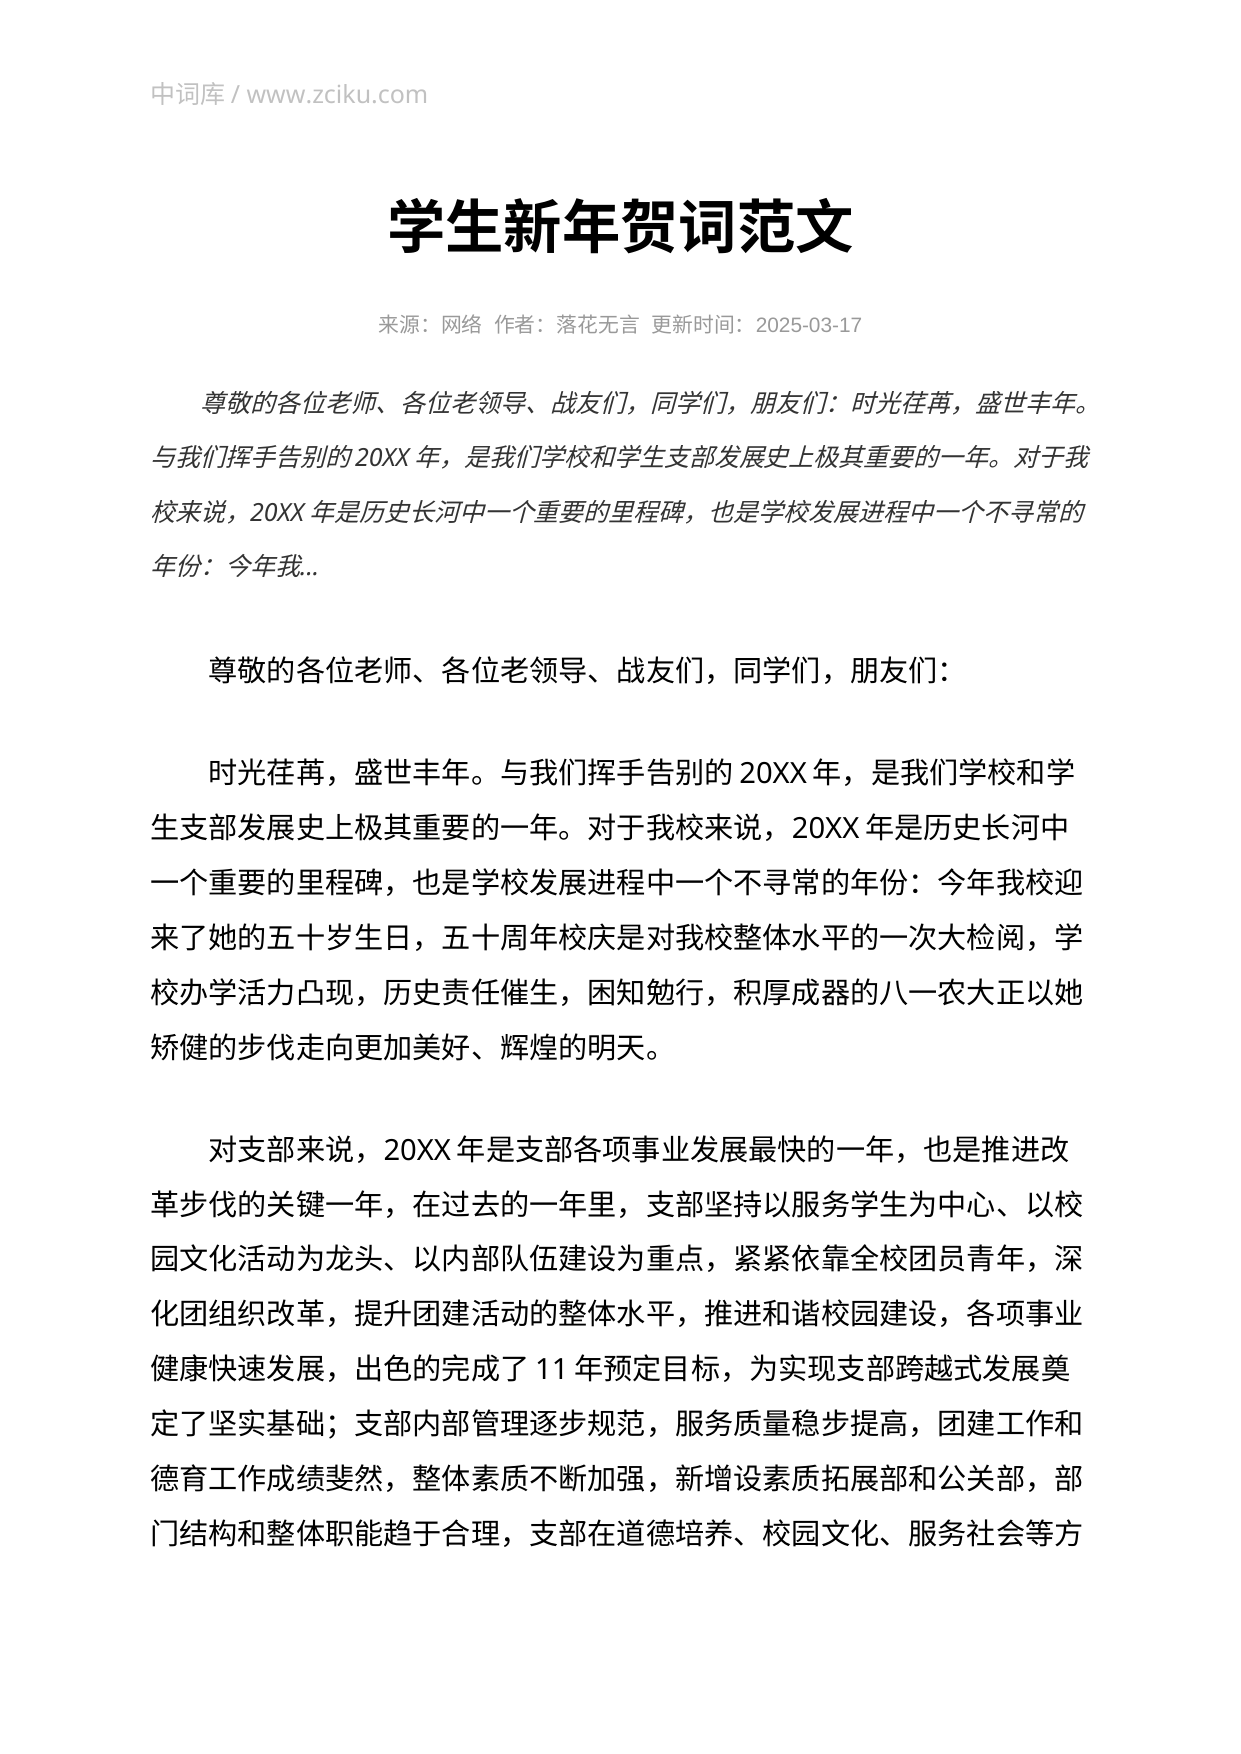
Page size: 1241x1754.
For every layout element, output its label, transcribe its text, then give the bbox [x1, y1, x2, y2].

text 尊敬的各位老师、各位老领导、战友们，同学们，朋友们：时光荏苒，盛世丰年。与我们挥手告别的20XX年，是我们学校和学生支部发展史上极其重要的一年。对于我校来说，20XX年是历史长河中一个重要的里程碑，也是学校发展进程中一个不寻常的年份：今年我... [150, 383, 1090, 583]
text 来源：网络 作者：落花无言 更新时间：2025-03-17 [150, 313, 1090, 337]
text 尊敬的各位老师、各位老领导、战友们，同学们，朋友们： [150, 648, 1090, 690]
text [150, 1126, 1090, 1553]
subtitle 学生新年贺词范文 [150, 181, 1090, 266]
text 时光荏苒，盛世丰年。与我们挥手告别的20XX年，是我们学校和学生支部发展史上极其重要的一年。对于我校来说，20XX年是历史长河中一个重要的里程碑，也是学校发展进程中一个不寻常的年份：今年我校迎来了她的五十岁生日，五十周年校庆是对我校整体水平的一次大检阅，学校办学活力凸现，历史责任催生，困知勉行，积厚成器的八一农大正以她矫健的步伐走向更加美好、辉煌的明天。 [150, 749, 1090, 1067]
